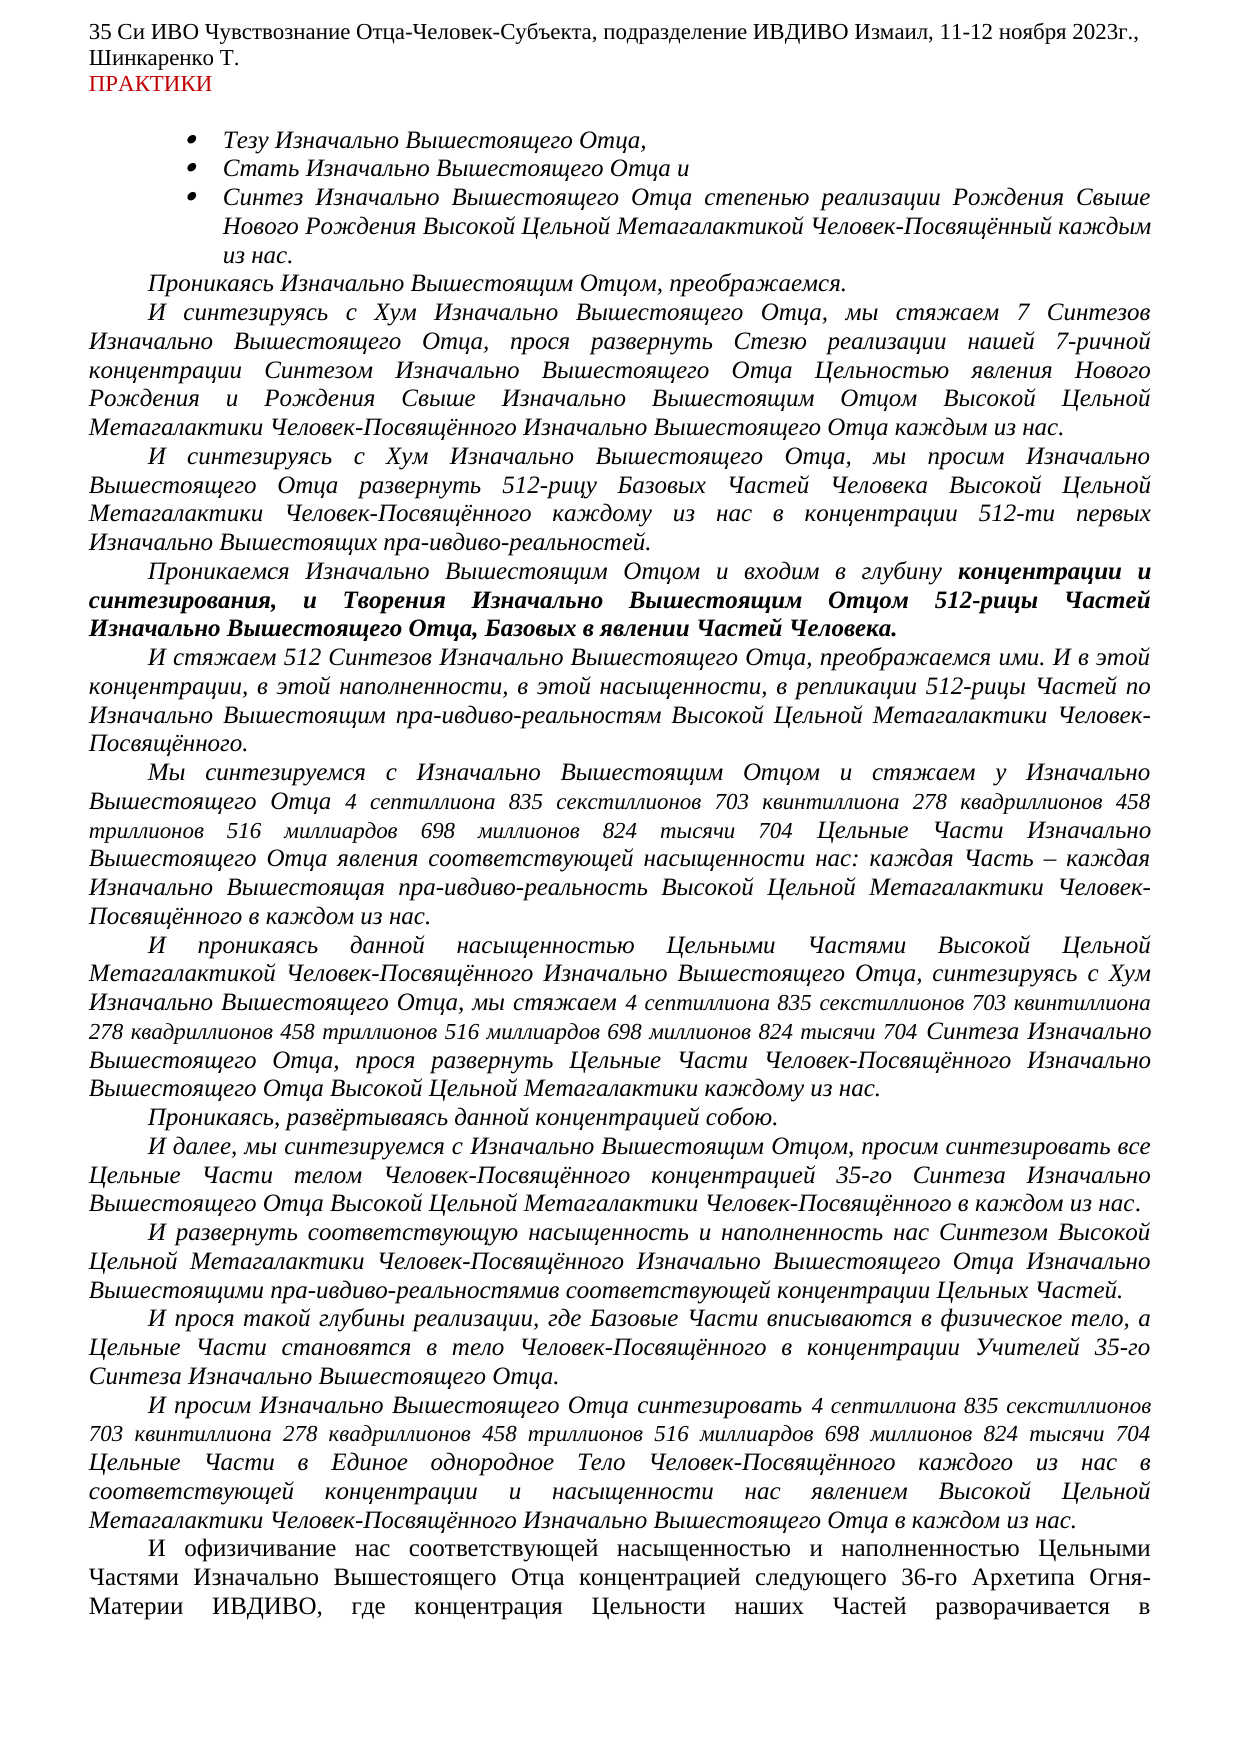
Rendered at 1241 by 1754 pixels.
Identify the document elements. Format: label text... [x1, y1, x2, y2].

text Проникаясь, развёртываясь данной концентрацией собою. [89, 1102, 1152, 1131]
text И синтезируясь с Хум Изначально Вышестоящего Отца, мы просим Изначально Вышестоящего Отца развернуть 512-рицу Базовых Частей Человека Высокой Цельной Метагалактики Человек-Посвящённого каждому из нас в концентрации 512-ти первых Изначально Вышестоящих пра-ивдиво-реальностей. [89, 441, 1152, 556]
list Стать Изначально Вышестоящего Отца и [185, 153, 1152, 182]
list Синтез Изначально Вышестоящего Отца степенью реализации Рождения Свыше Нового Рождения Высокой Цельной Метагалактикой Человек-Посвящённый каждым из нас. [185, 182, 1152, 268]
text И прося такой глубины реализации, где Базовые Части вписываются в физическое тело, а Цельные Части становятся в тело Человек-Посвящённого в концентрации Учителей 35-го Синтеза Изначально Вышестоящего Отца. [89, 1303, 1152, 1390]
list Тезу Изначально Вышестоящего Отца, [185, 125, 1152, 153]
text Проникаемся Изначально Вышестоящим Отцом и входим в глубину концентрации и синтезирования, и Творения Изначально Вышестоящим Отцом 512-рицы Частей Изначально Вышестоящего Отца, Базовых в явлении Частей Человека. [89, 556, 1152, 642]
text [89, 1533, 1152, 1620]
text И синтезируясь с Хум Изначально Вышестоящего Отца, мы стяжаем 7 Синтезов Изначально Вышестоящего Отца, прося развернуть Стезю реализации нашей 7-ричной концентрации Синтезом Изначально Вышестоящего Отца Цельностью явления Нового Рождения и Рождения Свыше Изначально Вышестоящим Отцом Высокой Цельной Метагалактики Человек-Посвящённого Изначально Вышестоящего Отца каждым из нас. [89, 297, 1152, 441]
text И просим Изначально Вышестоящего Отца синтезировать 4 септиллиона 835 секстиллионов 703 квинтиллиона 278 квадриллионов 458 триллионов 516 миллиардов 698 миллионов 824 тысячи 704 Цельные Части в Единое однородное Тело Человек-Посвящённого каждого из нас в соответствующей концентрации и насыщенности нас явлением Высокой Цельной Метагалактики Человек-Посвящённого Изначально Вышестоящего Отца в каждом из нас. [89, 1390, 1152, 1533]
text И проникаясь данной насыщенностью Цельными Частями Высокой Цельной Метагалактикой Человек-Посвящённого Изначально Вышестоящего Отца, синтезируясь с Хум Изначально Вышестоящего Отца, мы стяжаем 4 септиллиона 835 секстиллионов 703 квинтиллиона 278 квадриллионов 458 триллионов 516 миллиардов 698 миллионов 824 тысячи 704 Синтеза Изначально Вышестоящего Отца, прося развернуть Цельные Части Человек-Посвящённого Изначально Вышестоящего Отца Высокой Цельной Метагалактики каждому из нас. [89, 930, 1152, 1102]
text И стяжаем 512 Синтезов Изначально Вышестоящего Отца, преображаемся ими. И в этой концентрации, в этой наполненности, в этой насыщенности, в репликации 512-рицы Частей по Изначально Вышестоящим пра-ивдиво-реальностям Высокой Цельной Метагалактики Человек-Посвящённого. [89, 642, 1152, 757]
text И развернуть соответствующую насыщенность и наполненность нас Синтезом Высокой Цельной Метагалактики Человек-Посвящённого Изначально Вышестоящего Отца Изначально Вышестоящими пра-ивдиво-реальностямив соответствующей концентрации Цельных Частей. [89, 1217, 1152, 1303]
text И далее, мы синтезируемся с Изначально Вышестоящим Отцом, просим синтезировать все Цельные Части телом Человек-Посвящённого концентрацией 35-го Синтеза Изначально Вышестоящего Отца Высокой Цельной Метагалактики Человек-Посвящённого в каждом из нас. [89, 1131, 1152, 1217]
text Проникаясь Изначально Вышестоящим Отцом, преображаемся. [89, 268, 1152, 297]
text Мы синтезируемся с Изначально Вышестоящим Отцом и стяжаем у Изначально Вышестоящего Отца 4 септиллиона 835 секстиллионов 703 квинтиллиона 278 квадриллионов 458 триллионов 516 миллиардов 698 миллионов 824 тысячи 704 Цельные Части Изначально Вышестоящего Отца явления соответствующей насыщенности нас: каждая Часть – каждая Изначально Вышестоящая пра-ивдиво-реальность Высокой Цельной Метагалактики Человек-Посвящённого в каждом из нас. [89, 757, 1152, 930]
